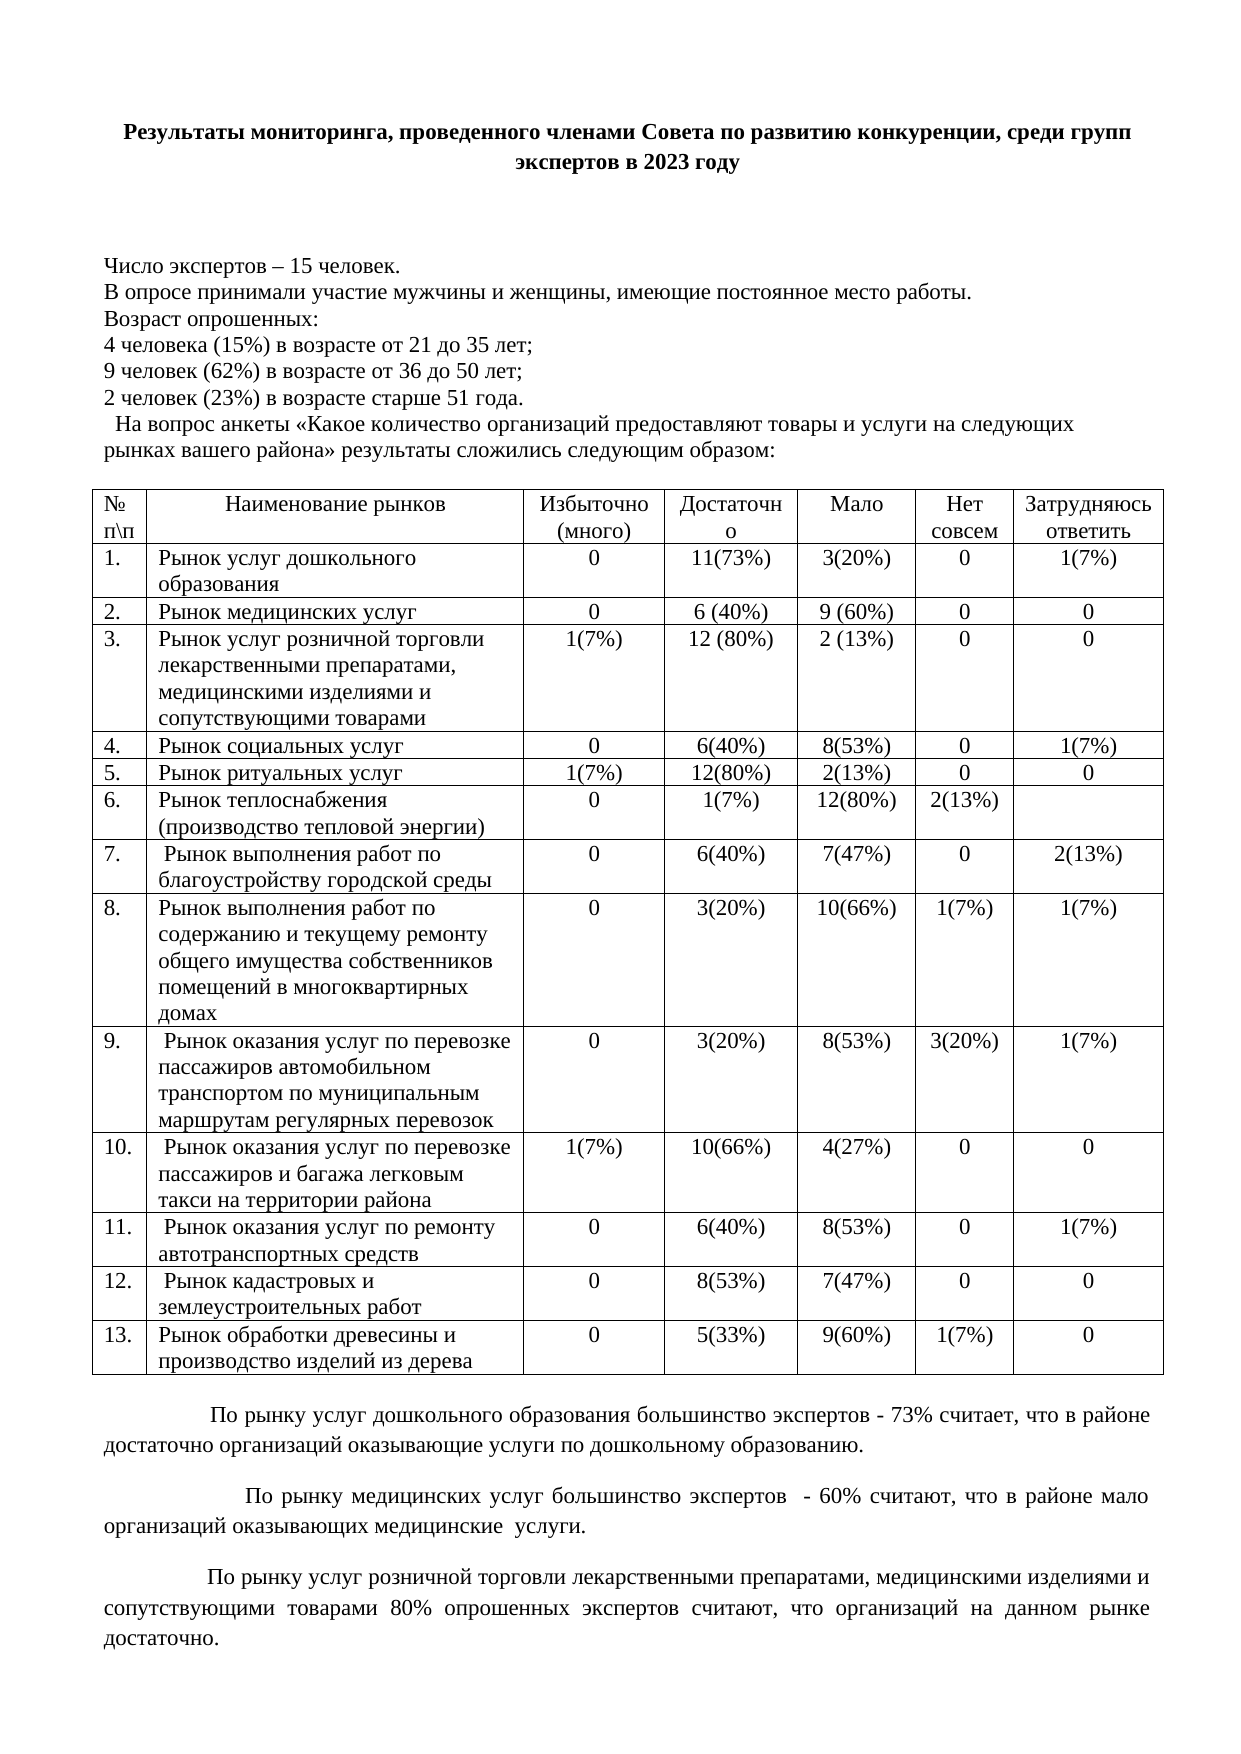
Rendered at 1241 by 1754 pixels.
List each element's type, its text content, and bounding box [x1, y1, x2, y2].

text По рынку услуг дошкольного образования большинство экспертов - 73% считает, что в районе достаточно организаций оказывающие услуги по дошкольному образованию. [103, 1401, 1152, 1457]
table_cell 8(53%) [798, 732, 915, 758]
text По рынку услуг розничной торговли лекарственными препаратами, медицинскими изделиями и сопутствующими товарами 80% опрошенных экспертов считают, что организаций на данном рынке достаточно. [103, 1563, 1152, 1650]
table_cell 0 [1014, 598, 1163, 624]
table_cell 1(7%) [1014, 544, 1163, 597]
table_cell 3(20%) [798, 544, 915, 597]
table_cell 2(13%) [916, 786, 1013, 839]
table_cell 8(53%) [798, 1027, 915, 1132]
table_cell 0 [524, 1267, 664, 1320]
text 9 человек (62%) в возрасте от 36 до 50 лет; [103, 357, 1152, 384]
table_cell Рынок ритуальных услуг [147, 759, 523, 785]
table_header Затрудняюсь ответить [1014, 490, 1163, 543]
table_cell 12 (80%) [665, 625, 797, 731]
table_cell 11. [93, 1213, 146, 1266]
table_cell 7(47%) [798, 1267, 915, 1320]
table_cell 12(80%) [798, 786, 915, 839]
table_cell [1014, 786, 1163, 839]
table_cell Рынок выполнения работ по благоустройству городской среды [147, 840, 523, 893]
table_cell 11(73%) [665, 544, 797, 597]
table_cell 1(7%) [524, 1133, 664, 1212]
table_cell 1. [93, 544, 146, 597]
table_cell 10. [93, 1133, 146, 1212]
table_cell 5(33%) [665, 1321, 797, 1373]
table_cell 2 (13%) [798, 625, 915, 731]
table_cell 0 [916, 840, 1013, 893]
table_cell 9(60%) [798, 1321, 915, 1373]
table_cell Рынок оказания услуг по перевозке пассажиров и багажа легковым такси на территории района [147, 1133, 523, 1212]
text Возраст опрошенных: [103, 305, 1152, 331]
table_cell 0 [524, 894, 664, 1026]
table_cell 0 [524, 1321, 664, 1373]
table_cell Рынок оказания услуг по перевозке пассажиров автомобильном транспортом по муниципальным маршрутам регулярных перевозок [147, 1027, 523, 1132]
table_cell 0 [916, 1133, 1013, 1212]
table_cell 0 [524, 1213, 664, 1266]
table_header Достаточно [665, 490, 797, 543]
table_cell 6. [93, 786, 146, 839]
table_cell 8. [93, 894, 146, 1026]
table_cell 0 [1014, 1133, 1163, 1212]
table_cell Рынок обработки древесины и производство изделий из дерева [147, 1321, 523, 1373]
text По рынку медицинских услуг большинство экспертов - 60% считают, что в районе мало организаций оказывающих медицинские услуги. [103, 1482, 1152, 1539]
table_cell 4(27%) [798, 1133, 915, 1212]
table_cell 0 [1014, 1321, 1163, 1373]
table_cell 1(7%) [1014, 894, 1163, 1026]
table_cell Рынок выполнения работ по содержанию и текущему ремонту общего имущества собственников помещений в многоквартирных домах [147, 894, 523, 1026]
table_cell 4. [93, 732, 146, 758]
table_cell 1(7%) [524, 759, 664, 785]
table_cell 2. [93, 598, 146, 624]
table_header Избыточно (много) [524, 490, 664, 543]
table_cell 0 [524, 840, 664, 893]
table_cell 9 (60%) [798, 598, 915, 624]
table_cell 8(53%) [798, 1213, 915, 1266]
table_cell 6(40%) [665, 840, 797, 893]
text 4 человека (15%) в возрасте от 21 до 35 лет; [103, 331, 1152, 357]
table_cell 0 [1014, 759, 1163, 785]
table_cell 2(13%) [798, 759, 915, 785]
table_cell 10(66%) [665, 1133, 797, 1212]
table_cell 3. [93, 625, 146, 731]
table_cell 0 [916, 625, 1013, 731]
text Число экспертов – 15 человек. [103, 252, 1152, 278]
table_cell 12. [93, 1267, 146, 1320]
table_cell 6(40%) [665, 1213, 797, 1266]
table_cell 0 [916, 598, 1013, 624]
table_cell 0 [1014, 1267, 1163, 1320]
table_cell 1(7%) [916, 1321, 1013, 1373]
table_cell 0 [524, 786, 664, 839]
table_cell Рынок социальных услуг [147, 732, 523, 758]
table_cell Рынок медицинских услуг [147, 598, 523, 624]
text На вопрос анкеты «Какое количество организаций предоставляют товары и услуги на следующих рынках вашего района» результаты сложились следующим образом: [103, 410, 1152, 463]
table_cell 6 (40%) [665, 598, 797, 624]
text Результаты мониторинга, проведенного членами Совета по развитию конкуренции, среди групп экспертов в 2023 году [103, 118, 1152, 175]
table_header Мало [798, 490, 915, 543]
table_cell 0 [524, 544, 664, 597]
table_cell 5. [93, 759, 146, 785]
table_cell 1(7%) [524, 625, 664, 731]
table_cell 0 [524, 598, 664, 624]
text 2 человек (23%) в возрасте старше 51 года. [103, 384, 1152, 410]
table_cell 0 [916, 732, 1013, 758]
table_cell 1(7%) [1014, 1213, 1163, 1266]
table_cell 0 [1014, 625, 1163, 731]
table_header Наименование рынков [147, 490, 523, 543]
table_cell 3(20%) [665, 894, 797, 1026]
table_cell 9. [93, 1027, 146, 1132]
table_cell 13. [93, 1321, 146, 1373]
table_cell 1(7%) [1014, 1027, 1163, 1132]
table_cell 7. [93, 840, 146, 893]
table_cell Рынок услуг розничной торговли лекарственными препаратами, медицинскими изделиями и сопутствующими товарами [147, 625, 523, 731]
table_cell 1(7%) [665, 786, 797, 839]
text В опросе принимали участие мужчины и женщины, имеющие постоянное место работы. [103, 278, 1152, 305]
table_cell 0 [916, 1267, 1013, 1320]
table_cell Рынок кадастровых и землеустроительных работ [147, 1267, 523, 1320]
table_cell 6(40%) [665, 732, 797, 758]
table_cell 0 [916, 1213, 1013, 1266]
table_cell 3(20%) [665, 1027, 797, 1132]
table_cell 0 [916, 759, 1013, 785]
table_cell Рынок оказания услуг по ремонту автотранспортных средств [147, 1213, 523, 1266]
table_header № п\п [93, 490, 146, 543]
table_cell 1(7%) [1014, 732, 1163, 758]
table_cell 12(80%) [665, 759, 797, 785]
table_cell 10(66%) [798, 894, 915, 1026]
table_cell 0 [916, 544, 1013, 597]
table_cell 0 [524, 1027, 664, 1132]
table_header Нет совсем [916, 490, 1013, 543]
table_cell 0 [524, 732, 664, 758]
table_cell 7(47%) [798, 840, 915, 893]
table_cell 8(53%) [665, 1267, 797, 1320]
table_cell 3(20%) [916, 1027, 1013, 1132]
table_cell Рынок услуг дошкольного образования [147, 544, 523, 597]
table_cell Рынок теплоснабжения (производство тепловой энергии) [147, 786, 523, 839]
table_cell 1(7%) [916, 894, 1013, 1026]
table_cell 2(13%) [1014, 840, 1163, 893]
